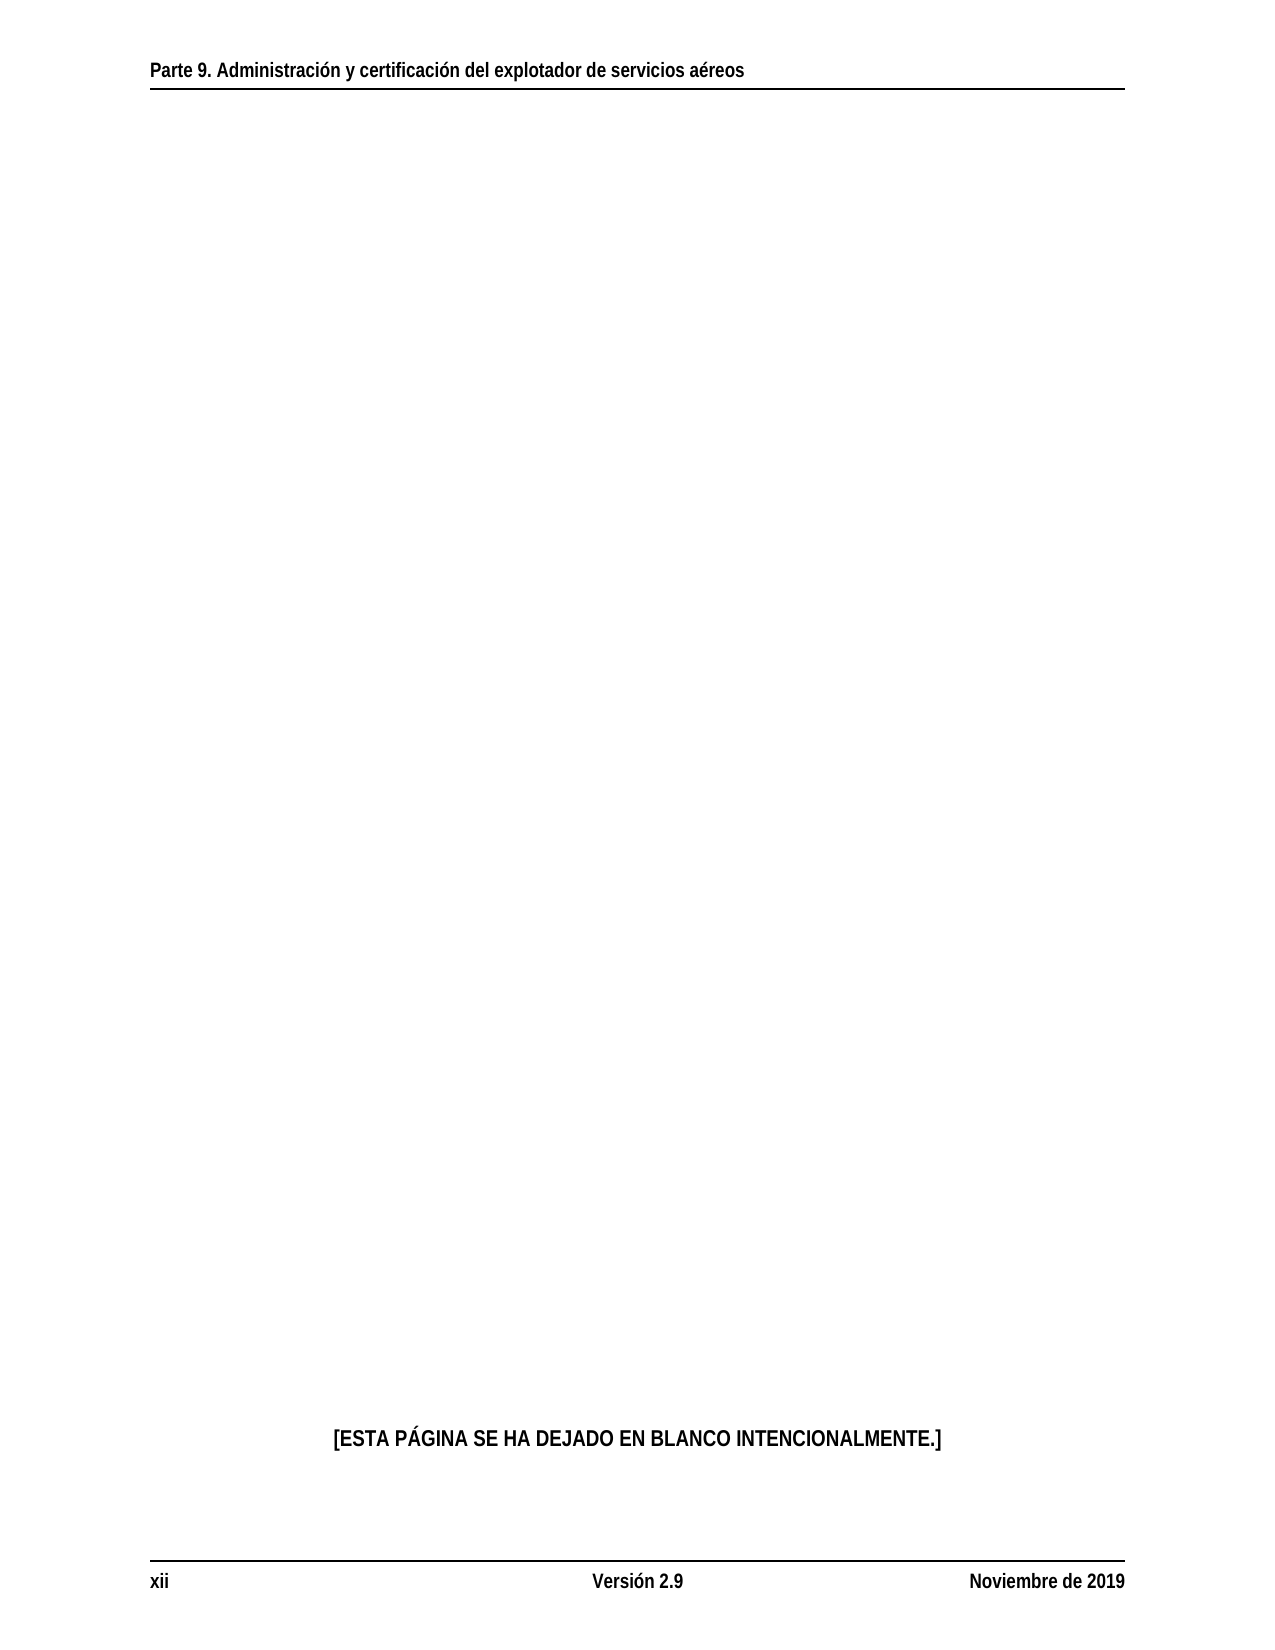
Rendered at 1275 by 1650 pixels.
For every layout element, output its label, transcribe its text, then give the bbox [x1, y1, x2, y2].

text [ESTA PÁGINA SE HA DEJADO EN BLANCO INTENCIONALMENTE.] [150, 1426, 1125, 1451]
